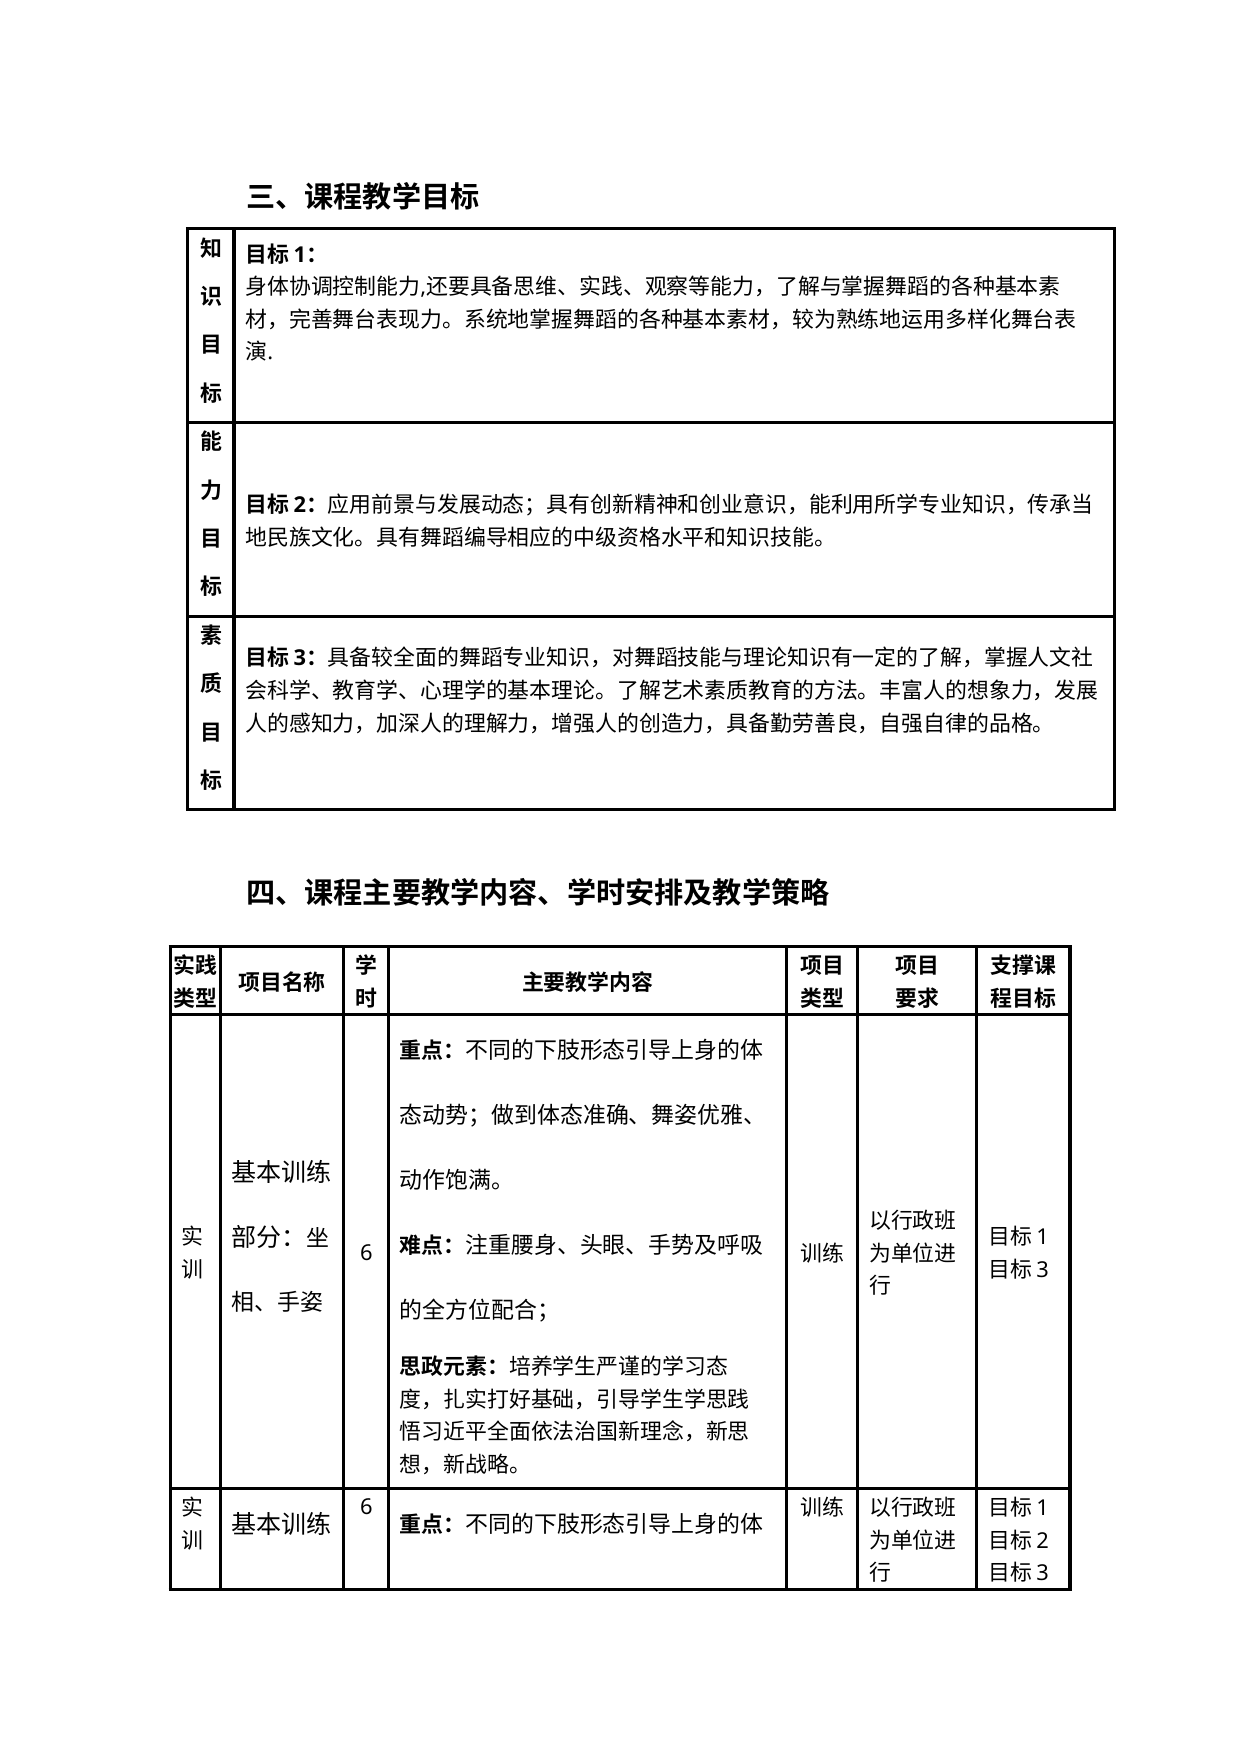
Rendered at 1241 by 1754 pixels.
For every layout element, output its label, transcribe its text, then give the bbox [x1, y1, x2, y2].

table_cell 目标3：具备较全面的舞蹈专业知识，对舞蹈技能与理论知识有一定的了解，掌握人文社会科学、教育学、心理学的基本理论。了解艺术素质教育的方法。丰富人的想象力，发展人的感知力，加深人的理解力，增强人的创造力，具备勤劳善良，自强自律的品格。 [236, 618, 1113, 808]
table_header 主要教学内容 [390, 948, 785, 1013]
table_cell 6 [345, 1016, 387, 1487]
table_cell 6 [345, 1490, 387, 1587]
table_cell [390, 1490, 785, 1587]
table_cell 能 力 目 标 [189, 424, 232, 614]
table_header 知 识 目 标 [189, 230, 232, 421]
table_cell 训练 [788, 1016, 856, 1487]
text 三、课程教学目标 [187, 162, 1053, 227]
table_cell 实训 [172, 1490, 219, 1587]
table_cell 目标1 目标2 目标3 [978, 1490, 1068, 1587]
table_cell 以行政班为单位进行 [859, 1016, 975, 1487]
table_cell 重点：不同的下肢形态引导上身的体态动势；做到体态准确、舞姿优雅、动作饱满。 难点：注重腰身、头眼、手势及呼吸的全方位配合； 思政元素：培养学生严谨的学习态度，扎实打好基础，引导学生学思践悟习近平全面依法治国新理念，新思想，新战略。 [390, 1016, 785, 1487]
table_cell 素 质 目 标 [189, 618, 232, 808]
table_cell 目标1 目标3 [978, 1016, 1068, 1487]
table_header 项目 要求 [859, 948, 975, 1013]
table_cell 目标2：应用前景与发展动态；具有创新精神和创业意识，能利用所学专业知识，传承当地民族文化。具有舞蹈编导相应的中级资格水平和知识技能。 [236, 424, 1113, 614]
table_cell 基本训练部分：手势、站相 [222, 1490, 342, 1587]
table_header 目标1： 身体协调控制能力,还要具备思维、实践、观察等能力，了解与掌握舞蹈的各种基本素材，完善舞台表现力。系统地掌握舞蹈的各种基本素材，较为熟练地运用多样化舞台表演. [236, 230, 1113, 421]
table_header 学时 [345, 948, 387, 1013]
text 四、课程主要教学内容、学时安排及教学策略 [187, 859, 1053, 924]
table_header 实践类型 [172, 948, 219, 1013]
table_cell 基本训练部分：坐相、手姿 [222, 1016, 342, 1487]
table_header 支撑课程目标 [978, 948, 1068, 1013]
table_cell 以行政班为单位进行 [859, 1490, 975, 1587]
table_header 项目 类型 [788, 948, 856, 1013]
table_cell 训练 [788, 1490, 856, 1587]
table_cell 实训 [172, 1016, 219, 1487]
table_header 项目名称 [222, 948, 342, 1013]
